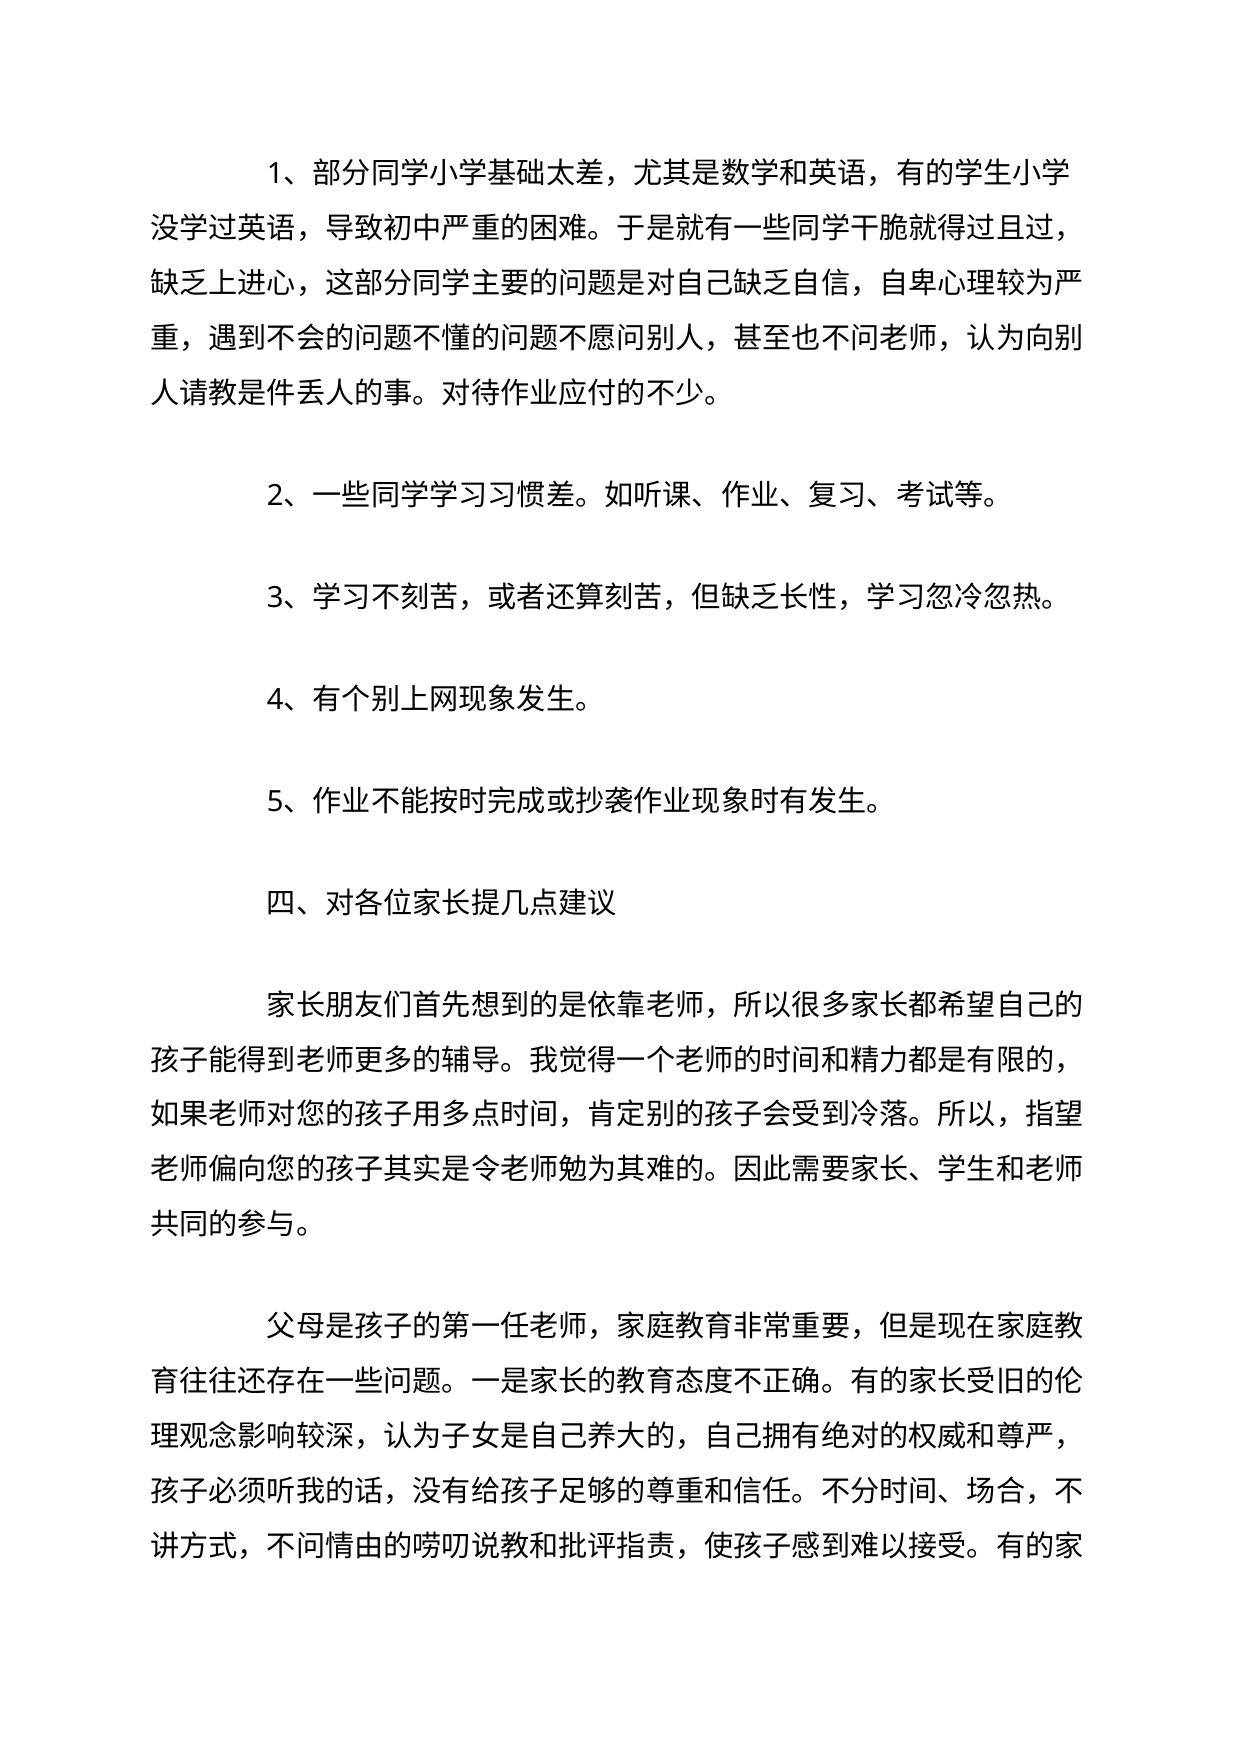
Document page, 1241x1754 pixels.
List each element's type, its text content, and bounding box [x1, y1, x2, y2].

text 四、对各位家长提几点建议 [150, 879, 1090, 922]
text 2、一些同学学习习惯差。如听课、作业、复习、考试等。 [150, 471, 1090, 514]
text 5、作业不能按时完成或抄袭作业现象时有发生。 [150, 777, 1090, 820]
text 3、学习不刻苦，或者还算刻苦，但缺乏长性，学习忽冷忽热。 [150, 573, 1090, 616]
text 家长朋友们首先想到的是依靠老师，所以很多家长都希望自己的孩子能得到老师更多的辅导。我觉得一个老师的时间和精力都是有限的，如果老师对您的孩子用多点时间，肯定别的孩子会受到冷落。所以，指望老师偏向您的孩子其实是令老师勉为其难的。因此需要家长、学生和老师共同的参与。 [150, 981, 1090, 1243]
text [150, 1302, 1090, 1564]
text 1、部分同学小学基础太差，尤其是数学和英语，有的学生小学没学过英语，导致初中严重的困难。于是就有一些同学干脆就得过且过，缺乏上进心，这部分同学主要的问题是对自己缺乏自信，自卑心理较为严重，遇到不会的问题不懂的问题不愿问别人，甚至也不问老师，认为向别人请教是件丢人的事。对待作业应付的不少。 [150, 150, 1090, 412]
text 4、有个别上网现象发生。 [150, 675, 1090, 718]
